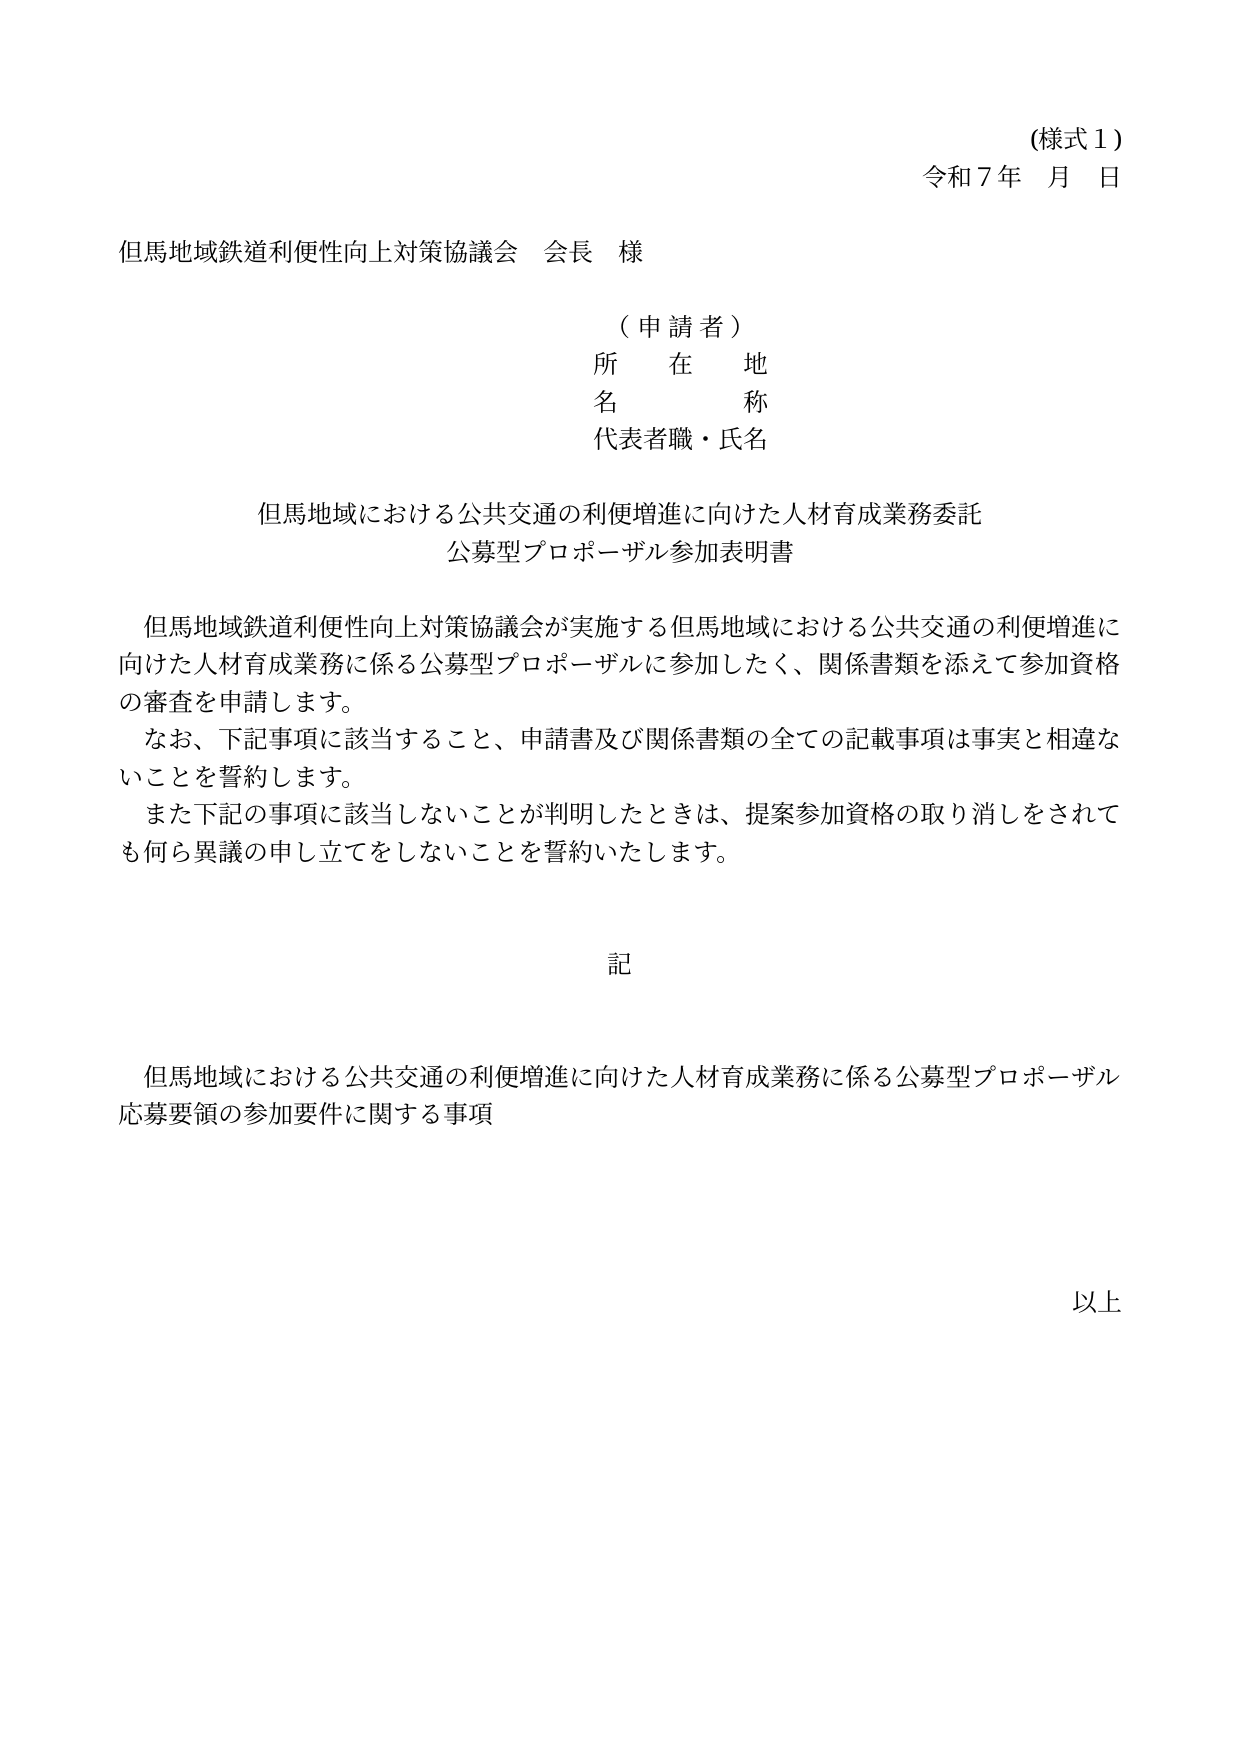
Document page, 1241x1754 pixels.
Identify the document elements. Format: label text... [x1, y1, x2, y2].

text （申請者） [118, 306, 1122, 344]
text 公募型プロポーザル参加表明書 [118, 531, 1122, 569]
text 以上 [118, 1281, 1122, 1319]
text 所 在 地 [118, 344, 1122, 381]
text 但馬地域における公共交通の利便増進に向けた人材育成業務委託 [118, 494, 1122, 531]
text 但馬地域鉄道利便性向上対策協議会が実施する但馬地域における公共交通の利便増進に向けた人材育成業務に係る公募型プロポーザルに参加したく、関係書類を添えて参加資格の審査を申請します。 [118, 606, 1122, 719]
text 名 称 [118, 381, 1122, 419]
text 但馬地域鉄道利便性向上対策協議会 会長 様 [118, 231, 1122, 269]
text また下記の事項に該当しないことが判明したときは、提案参加資格の取り消しをされても何ら異議の申し立てをしないことを誓約いたします。 [118, 794, 1122, 869]
text 但馬地域における公共交通の利便増進に向けた人材育成業務に係る公募型プロポーザル応募要領の参加要件に関する事項 [118, 1056, 1122, 1131]
text 記 [118, 944, 1122, 981]
text なお、下記事項に該当すること、申請書及び関係書類の全ての記載事項は事実と相違ないことを誓約します。 [118, 719, 1122, 794]
text (様式１) [129, 119, 1122, 156]
text 令和７年 月 日 [129, 156, 1122, 194]
text 代表者職・氏名 [118, 419, 1122, 456]
